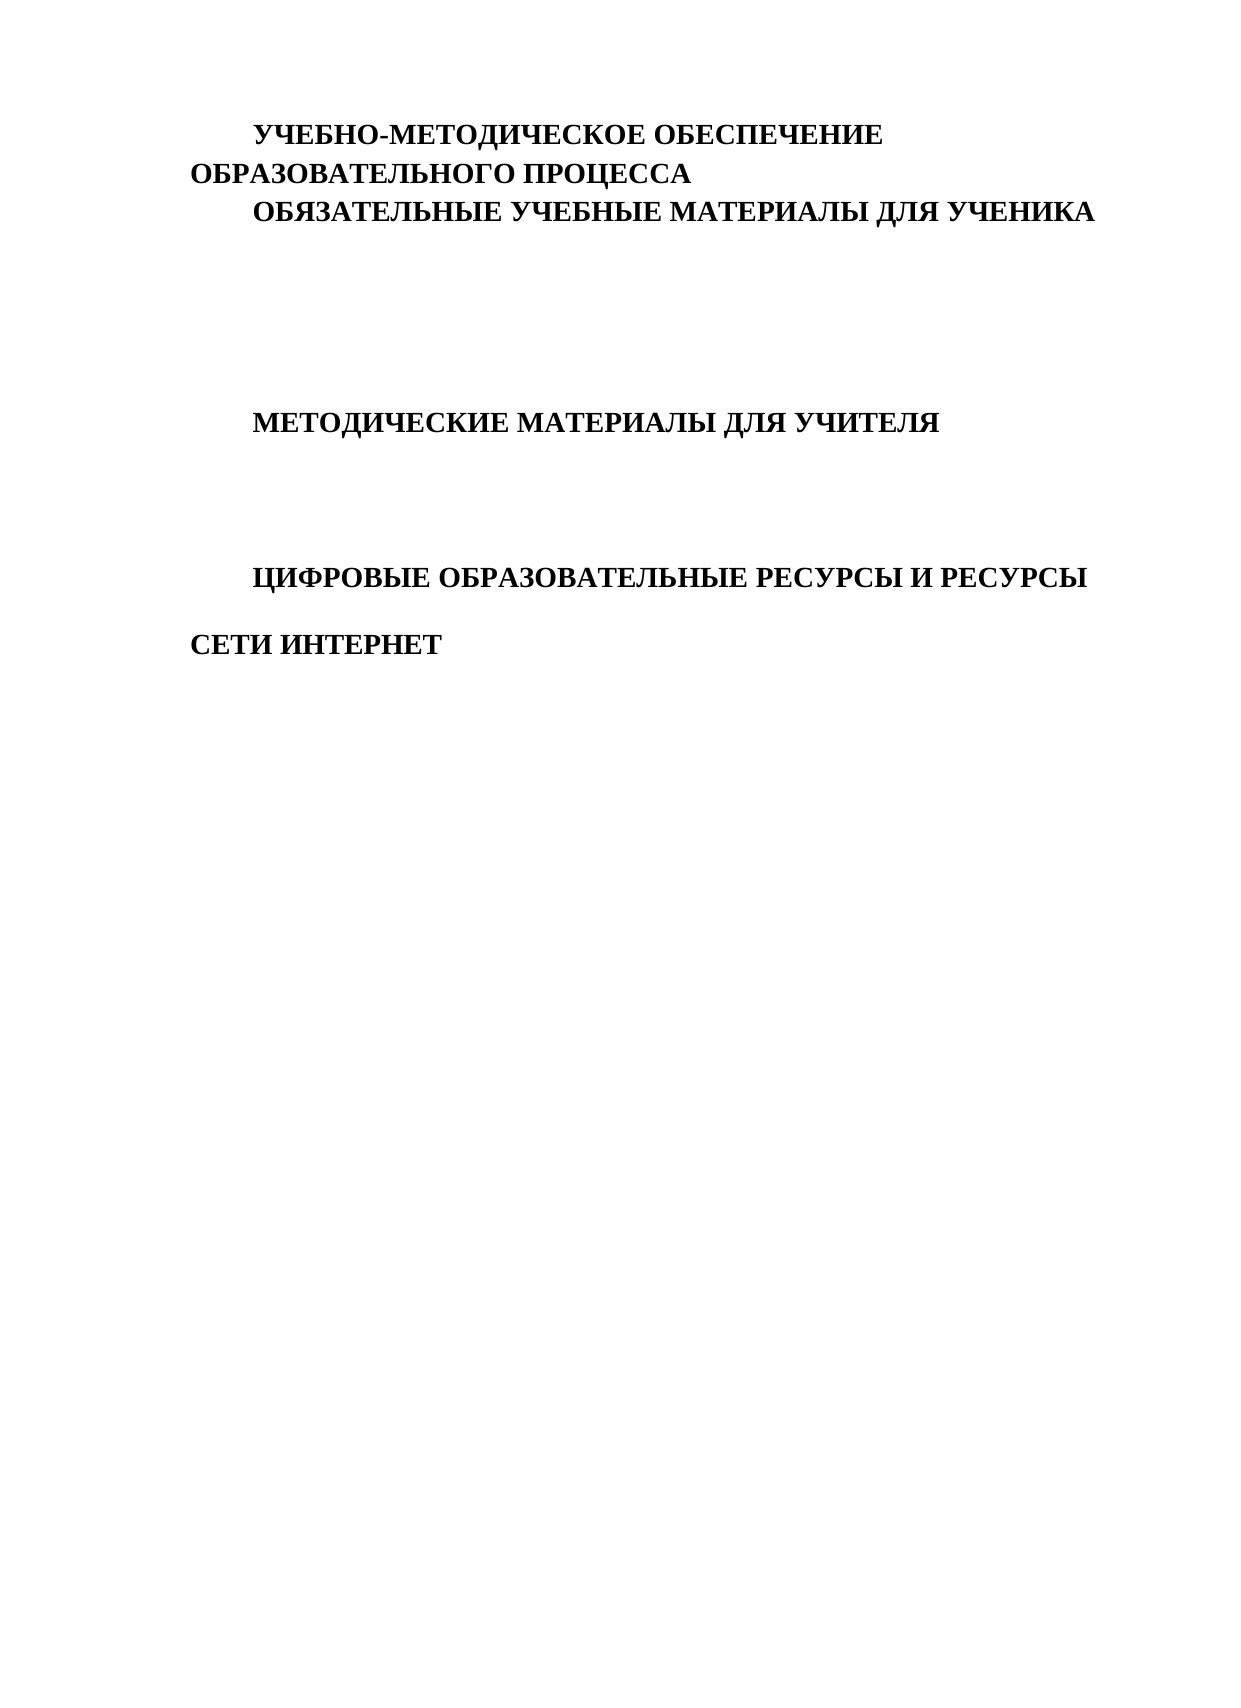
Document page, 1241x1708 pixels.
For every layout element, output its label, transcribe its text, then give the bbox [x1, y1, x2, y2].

text МЕТОДИЧЕСКИЕ МАТЕРИАЛЫ ДЛЯ УЧИТЕЛЯ [190, 405, 1122, 439]
text ОБЯЗАТЕЛЬНЫЕ УЧЕБНЫЕ МАТЕРИАЛЫ ДЛЯ УЧЕНИКА [190, 194, 1122, 228]
text УЧЕБНО-МЕТОДИЧЕСКОЕ ОБЕСПЕЧЕНИЕ ОБРАЗОВАТЕЛЬНОГО ПРОЦЕССА [190, 117, 1122, 189]
text ЦИФРОВЫЕ ОБРАЗОВАТЕЛЬНЫЕ РЕСУРСЫ И РЕСУРСЫ СЕТИ ИНТЕРНЕТ [190, 560, 1122, 661]
